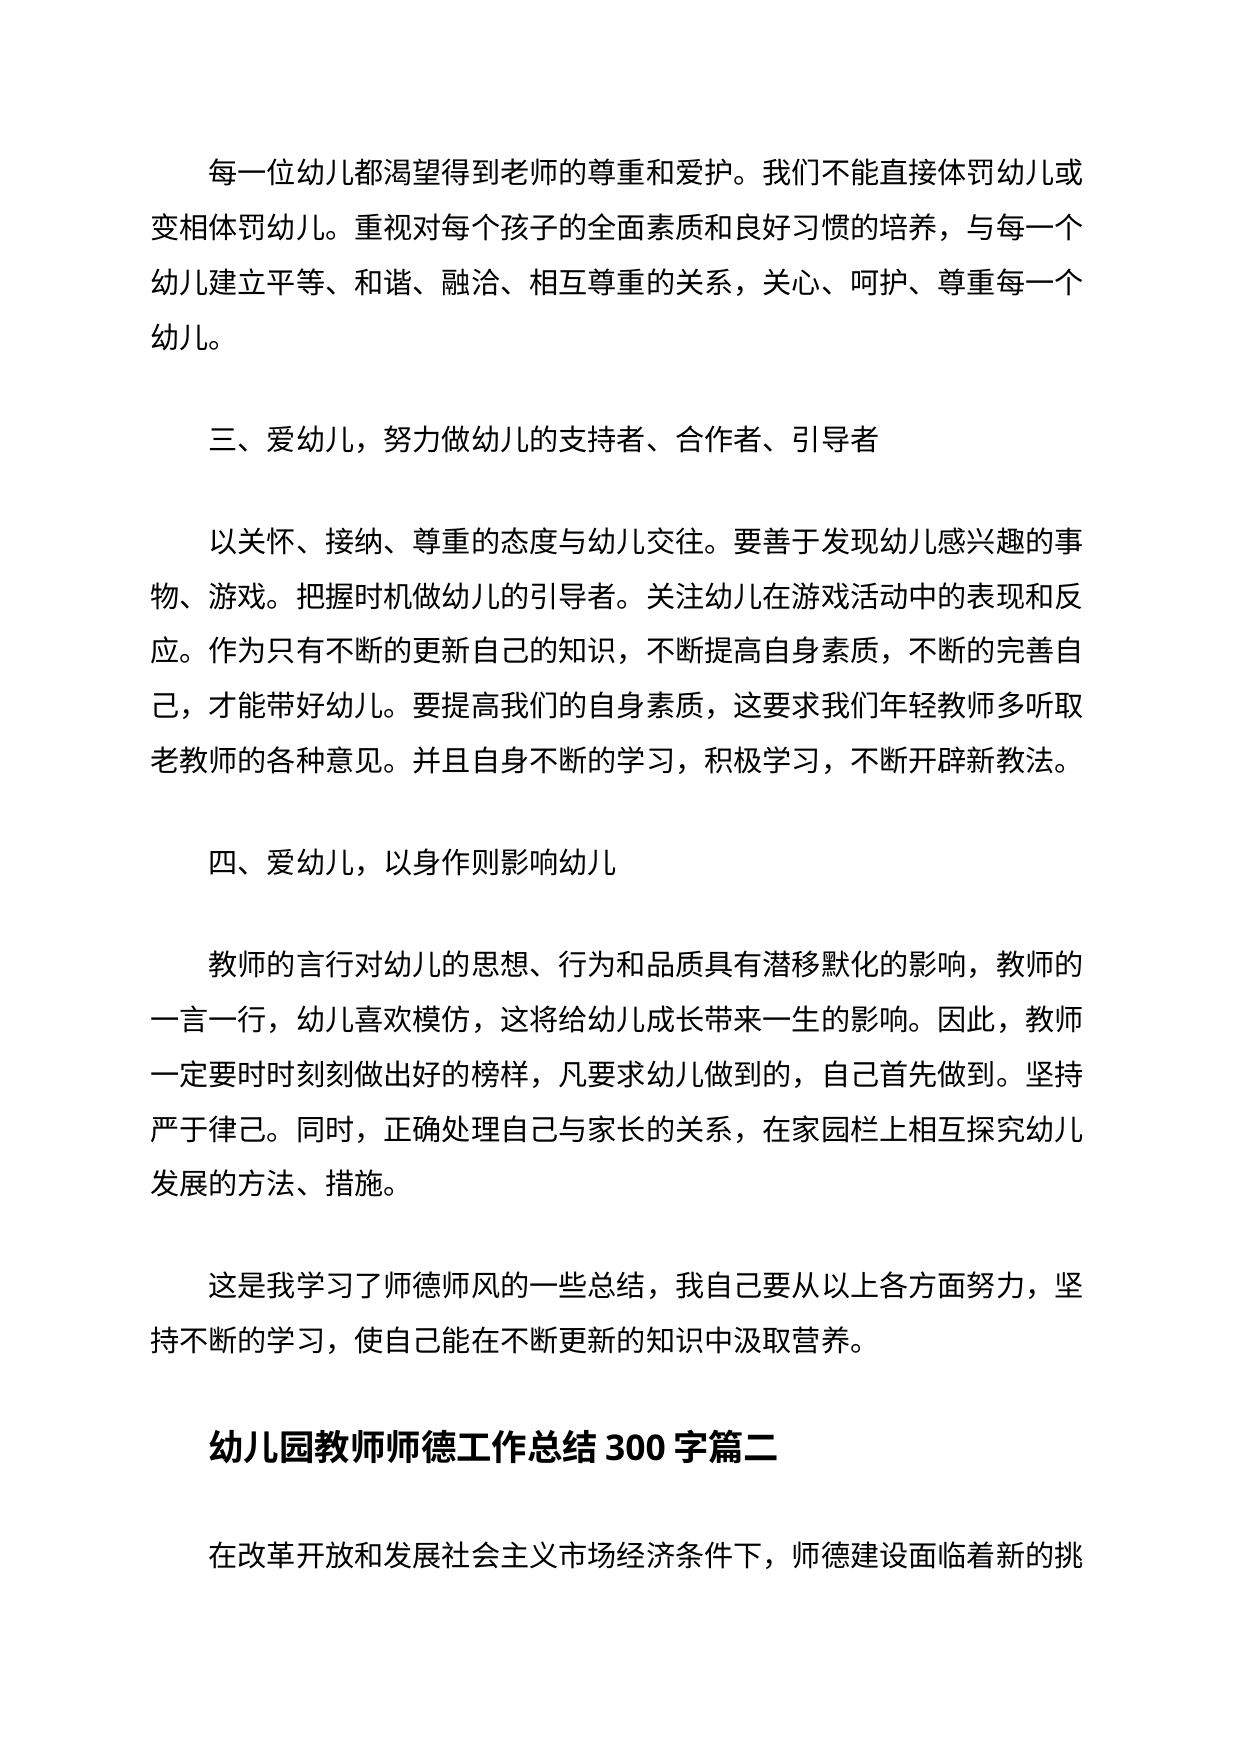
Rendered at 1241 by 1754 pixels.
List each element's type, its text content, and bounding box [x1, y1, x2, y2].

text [150, 1533, 1090, 1575]
text 幼儿园教师师德工作总结300字篇二 [150, 1419, 1090, 1471]
text 四、爱幼儿，以身作则影响幼儿 [150, 839, 1090, 882]
text 三、爱幼儿，努力做幼儿的支持者、合作者、引导者 [150, 416, 1090, 459]
text 这是我学习了师德师风的一些总结，我自己要从以上各方面努力，坚持不断的学习，使自己能在不断更新的知识中汲取营养。 [150, 1263, 1090, 1360]
text 教师的言行对幼儿的思想、行为和品质具有潜移默化的影响，教师的一言一行，幼儿喜欢模仿，这将给幼儿成长带来一生的影响。因此，教师一定要时时刻刻做出好的榜样，凡要求幼儿做到的，自己首先做到。坚持严于律己。同时，正确处理自己与家长的关系，在家园栏上相互探究幼儿发展的方法、措施。 [150, 941, 1090, 1203]
text 每一位幼儿都渴望得到老师的尊重和爱护。我们不能直接体罚幼儿或变相体罚幼儿。重视对每个孩子的全面素质和良好习惯的培养，与每一个幼儿建立平等、和谐、融洽、相互尊重的关系，关心、呵护、尊重每一个幼儿。 [150, 150, 1090, 357]
text 以关怀、接纳、尊重的态度与幼儿交往。要善于发现幼儿感兴趣的事物、游戏。把握时机做幼儿的引导者。关注幼儿在游戏活动中的表现和反应。作为只有不断的更新自己的知识，不断提高自身素质，不断的完善自己，才能带好幼儿。要提高我们的自身素质，这要求我们年轻教师多听取老教师的各种意见。并且自身不断的学习，积极学习，不断开辟新教法。 [150, 518, 1090, 780]
